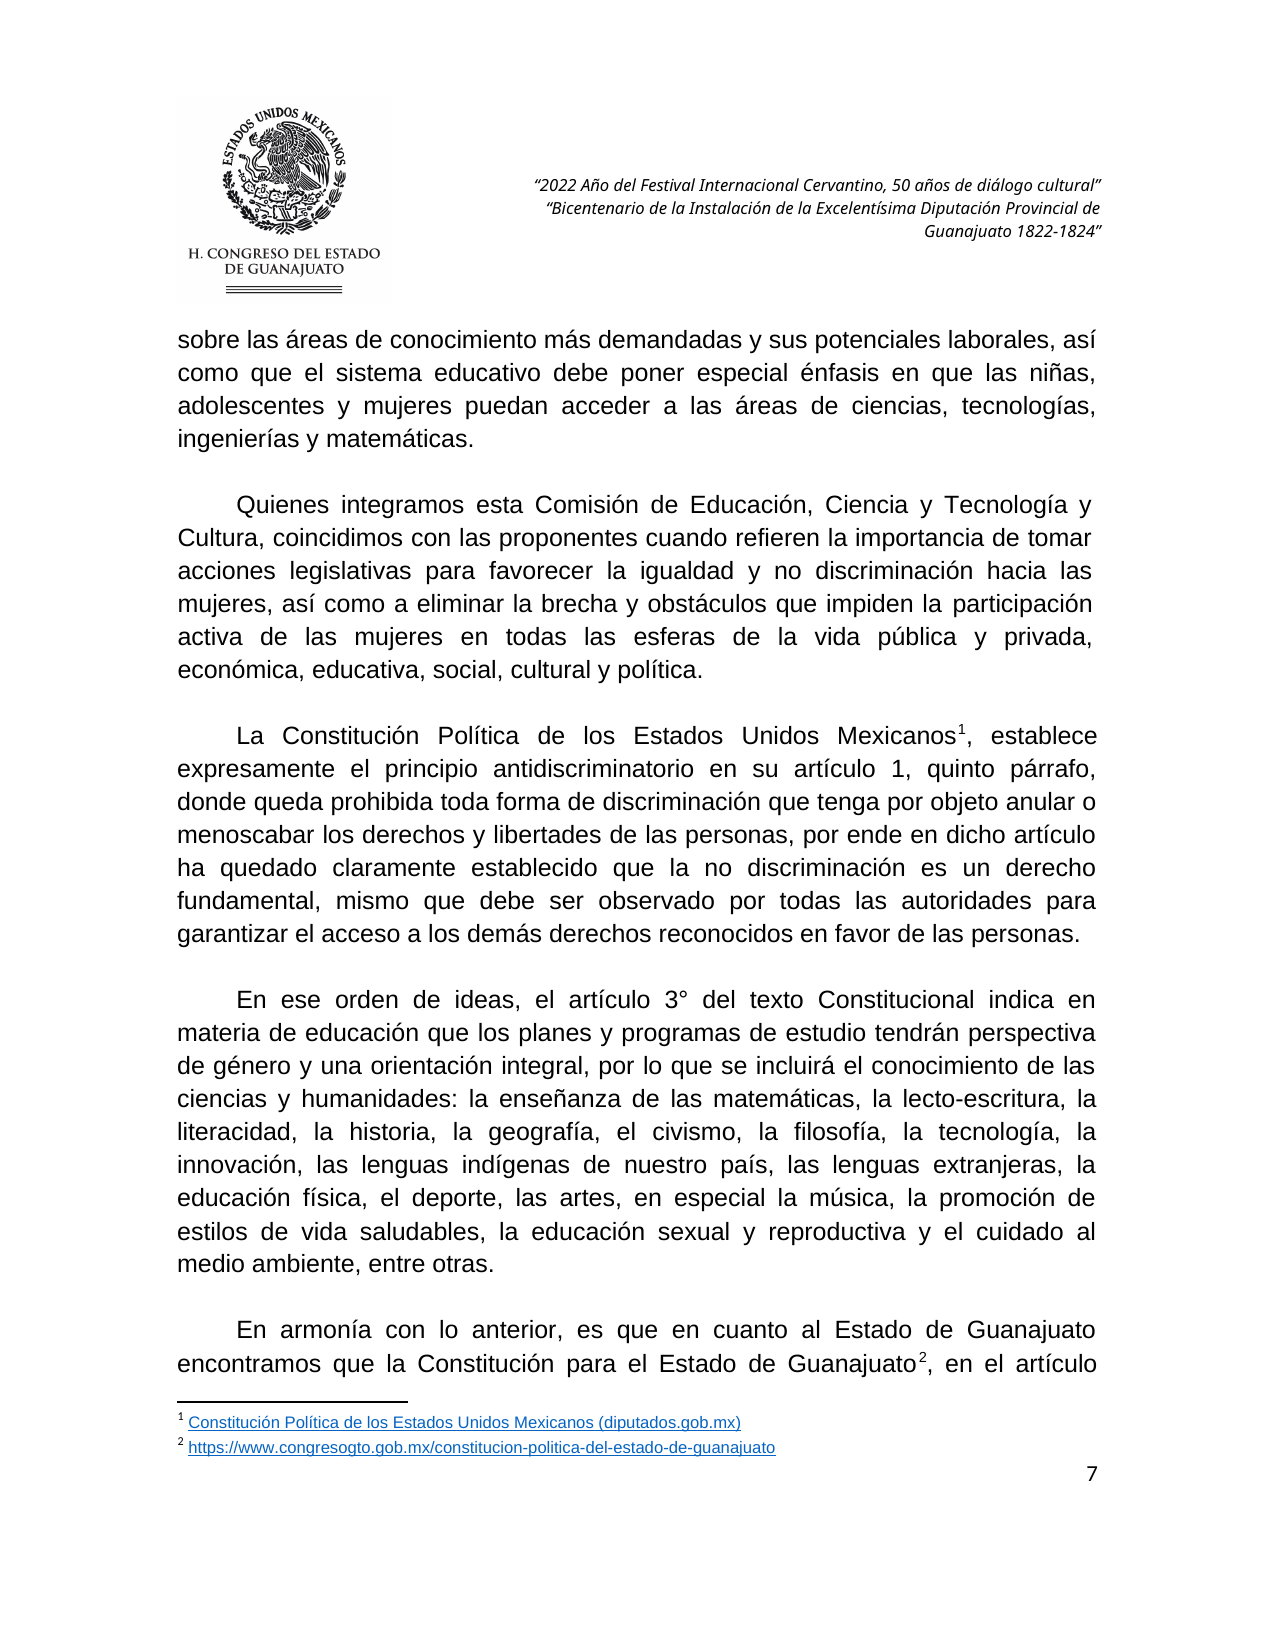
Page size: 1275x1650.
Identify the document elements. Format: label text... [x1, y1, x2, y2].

text Quienes integramos esta Comisión de Educación, Ciencia y Tecnología y Cultura, coincidimos con las proponentes cuando refieren la importancia de tomar acciones legislativas para favorecer la igualdad y no discriminación hacia las mujeres, así como a eliminar la brecha y obstáculos que impiden la participación activa de las mujeres en todas las esferas de la vida pública y privada, económica, educativa, social, cultural y política. [177, 490, 1093, 684]
text En ese orden de ideas, el artículo 3° del texto Constitucional indica en materia de educación que los planes y programas de estudio tendrán perspectiva de género y una orientación integral, por lo que se incluirá el conocimiento de las ciencias y humanidades: la enseñanza de las matemáticas, la lecto-escritura, la literacidad, la historia, la geografía, el civismo, la filosofía, la tecnología, la innovación, las lenguas indígenas de nuestro país, las lenguas extranjeras, la educación física, el deporte, las artes, en especial la música, la promoción de estilos de vida saludables, la educación sexual y reproductiva y el cuidado al medio ambiente, entre otras. [177, 985, 1098, 1278]
picture [177, 96, 392, 304]
text La Constitución Política de los Estados Unidos Mexicanos, establece expresamente el principio antidiscriminatorio en su artículo 1, quinto párrafo, donde queda prohibida toda forma de discriminación que tenga por objeto anular o menoscabar los derechos y libertades de las personas, por ende en dicho artículo ha quedado claramente establecido que la no discriminación es un derecho fundamental, mismo que debe ser observado por todas las autoridades para garantizar el acceso a los demás derechos reconocidos en favor de las personas. [177, 721, 1098, 948]
